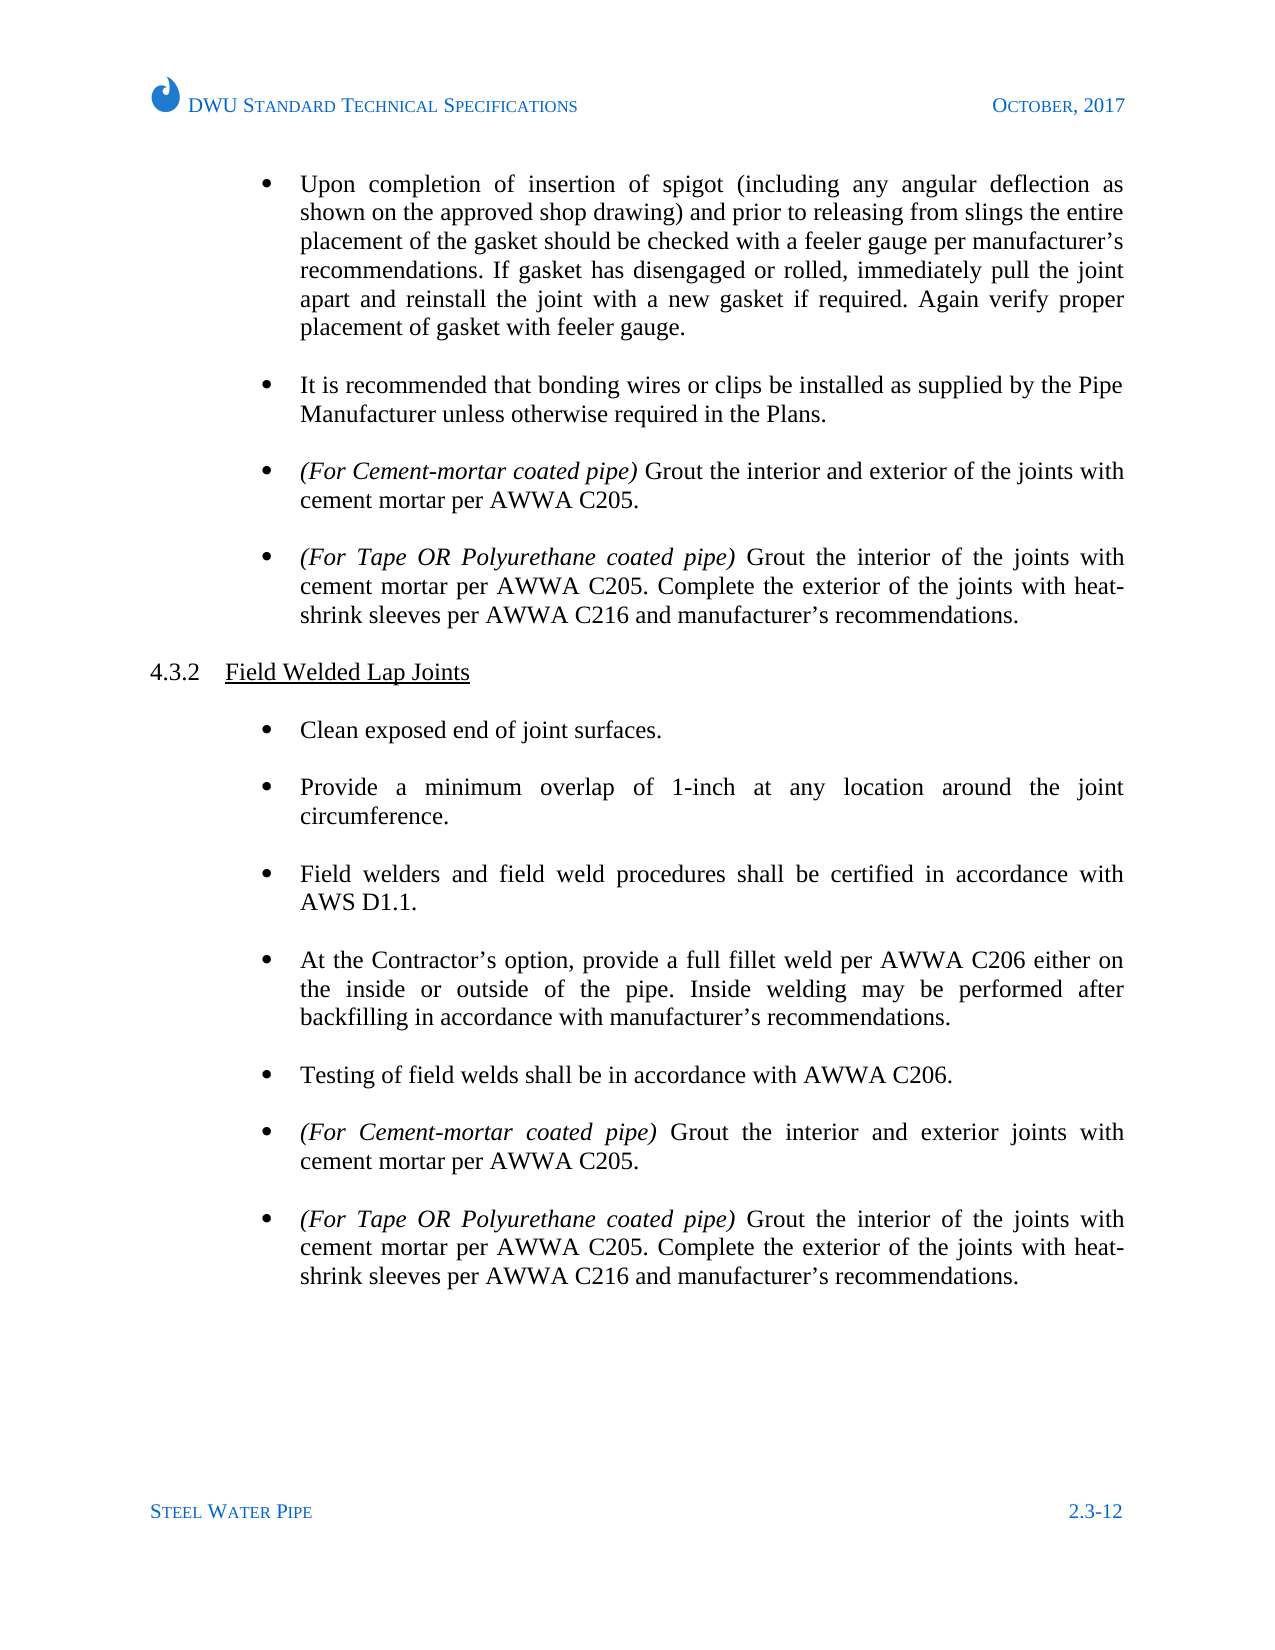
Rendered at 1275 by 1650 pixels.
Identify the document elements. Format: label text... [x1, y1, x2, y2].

list (For Tape OR Polyurethane coated pipe) Grout the interior of the joints with cement mortar per AWWA C205. Complete the exterior of the joints with heat-shrink sleeves per AWWA C216 and manufacturer’s recommendations. [262, 542, 1125, 629]
list (For Tape OR Polyurethane coated pipe) Grout the interior of the joints with cement mortar per AWWA C205. Complete the exterior of the joints with heat-shrink sleeves per AWWA C216 and manufacturer’s recommendations. [262, 1204, 1125, 1290]
list Clean exposed end of joint surfaces. [262, 715, 1125, 744]
list Provide a minimum overlap of 1-inch at any location around the joint circumference. [262, 772, 1125, 830]
list (For Cement-mortar coated pipe) Grout the interior and exterior joints with cement mortar per AWWA C205. [262, 1117, 1125, 1175]
list Field Welded Lap Joints [150, 657, 1125, 686]
list (For Cement-mortar coated pipe) Grout the interior and exterior of the joints with cement mortar per AWWA C205. [262, 456, 1125, 514]
list Testing of field welds shall be in accordance with AWWA C206. [262, 1060, 1125, 1089]
list At the Contractor’s option, provide a full fillet weld per AWWA C206 either on the inside or outside of the pipe. Inside welding may be performed after backfilling in accordance with manufacturer’s recommendations. [262, 945, 1125, 1031]
list Field welders and field weld procedures shall be certified in accordance with AWS D1.1. [262, 859, 1125, 916]
picture [150, 75, 183, 113]
list Upon completion of insertion of spigot (including any angular deflection as shown on the approved shop drawing) and prior to releasing from slings the entire placement of the gasket should be checked with a feeler gauge per manufacturer’s recommendations. If gasket has disengaged or rolled, immediately pull the joint apart and reinstall the joint with a new gasket if required. Again verify proper placement of gasket with feeler gauge. [262, 169, 1125, 341]
list It is recommended that bonding wires or clips be installed as supplied by the Pipe Manufacturer unless otherwise required in the Plans. [262, 370, 1125, 427]
